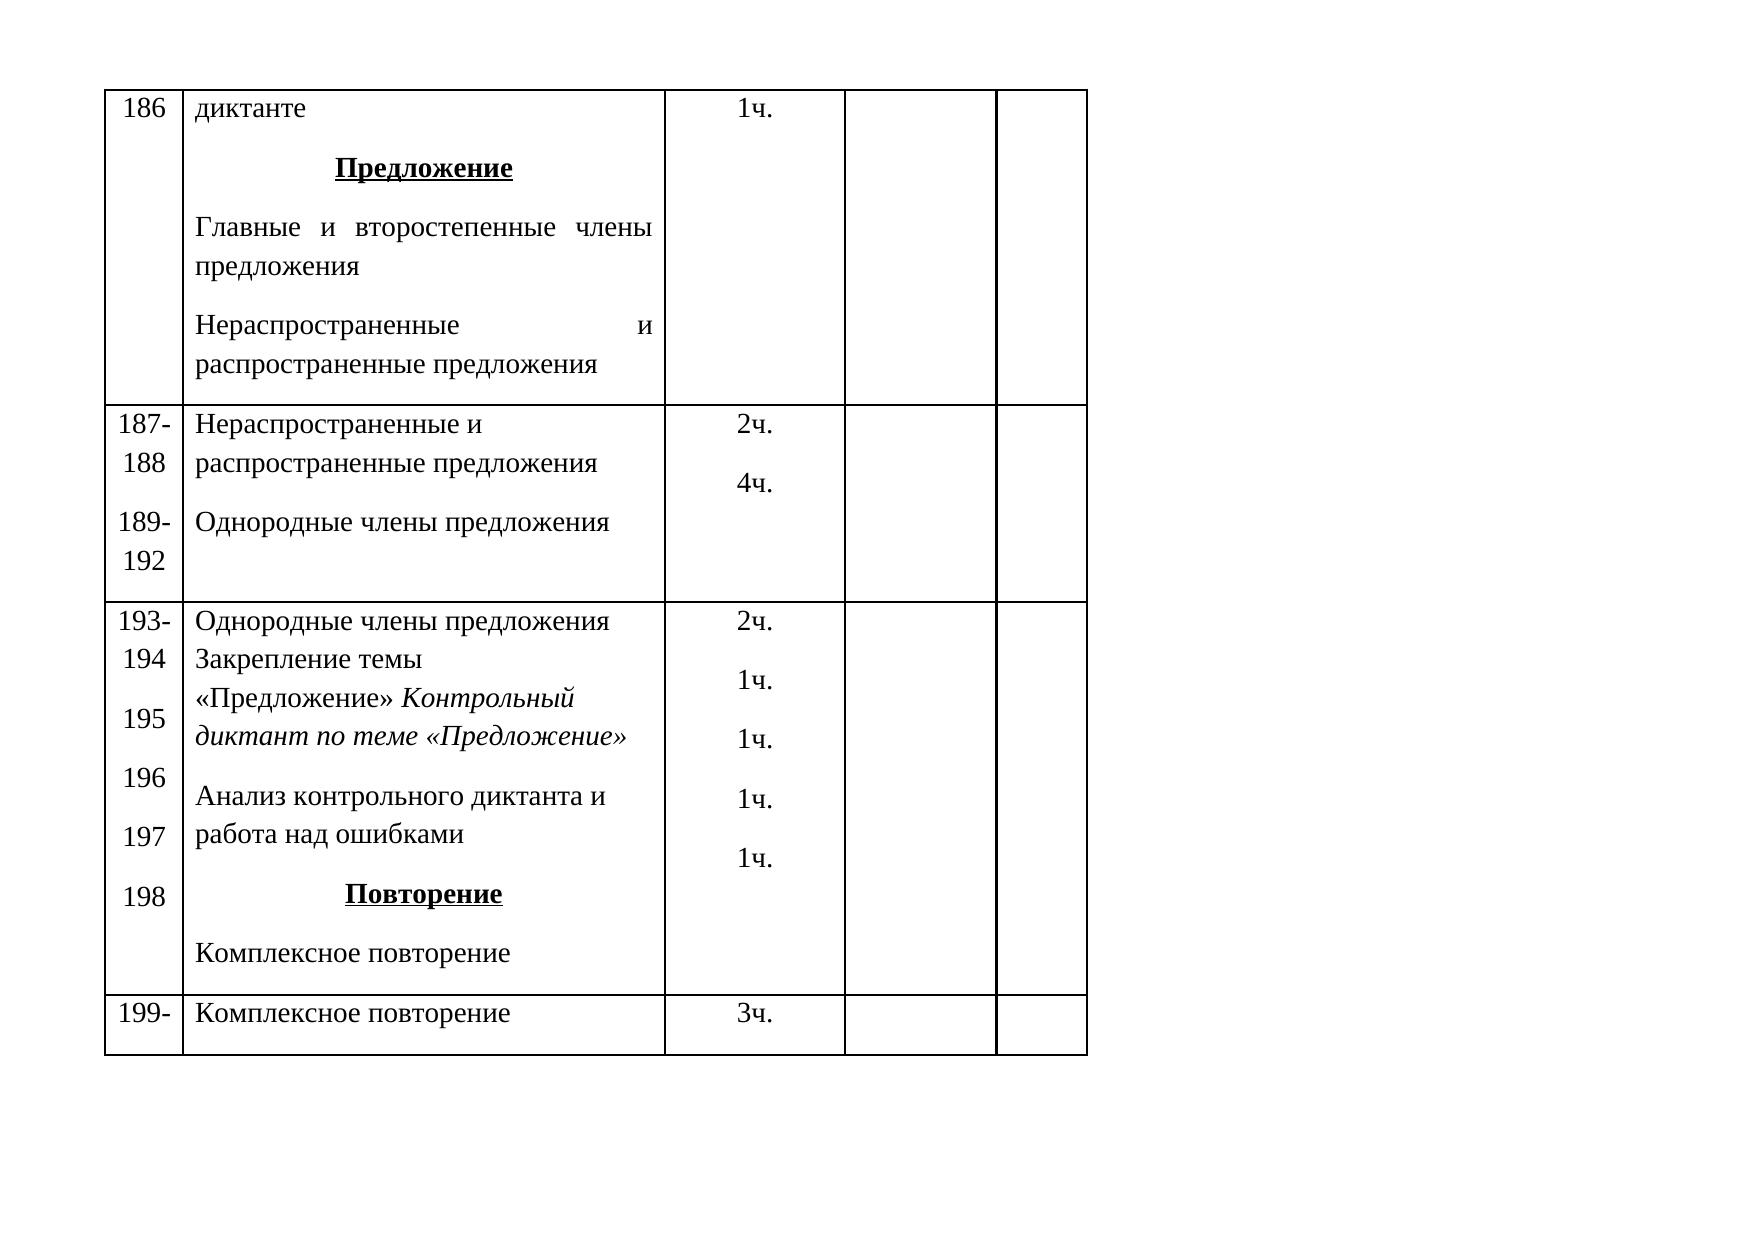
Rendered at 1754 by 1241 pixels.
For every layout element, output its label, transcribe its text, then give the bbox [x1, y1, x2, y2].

table_cell 3ч. 1ч. 1ч. 1ч. [666, 996, 844, 1054]
table_cell 2ч. 1ч. 1ч. 1ч. 1ч. [666, 603, 844, 993]
table_cell 1ч. 1ч. 3ч. 1ч. [666, 91, 844, 404]
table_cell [184, 91, 664, 404]
table_cell [846, 996, 995, 1054]
table_cell [846, 603, 995, 993]
table_cell Нераспространенные и распространенные предложения Однородные члены предложения [184, 406, 664, 601]
table_cell [998, 996, 1086, 1054]
table_cell [998, 603, 1086, 993]
table_cell [846, 406, 995, 601]
table_cell 181 182 183-185 186 [106, 91, 182, 404]
table_cell Однородные члены предложения Закрепление темы «Предложение» Контрольный диктант по теме «Предложение» Анализ контрольного диктанта и работа над ошибками Повторение Комплексное повторение [184, 603, 664, 993]
table_cell 187-188 189-192 [106, 406, 182, 601]
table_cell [106, 996, 182, 1054]
table_cell [998, 91, 1086, 404]
table_cell [846, 91, 995, 404]
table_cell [184, 996, 664, 1054]
table_cell 193-194 195 196 197 198 [106, 603, 182, 993]
table_cell 2ч. 4ч. [666, 406, 844, 601]
table_cell [998, 406, 1086, 601]
